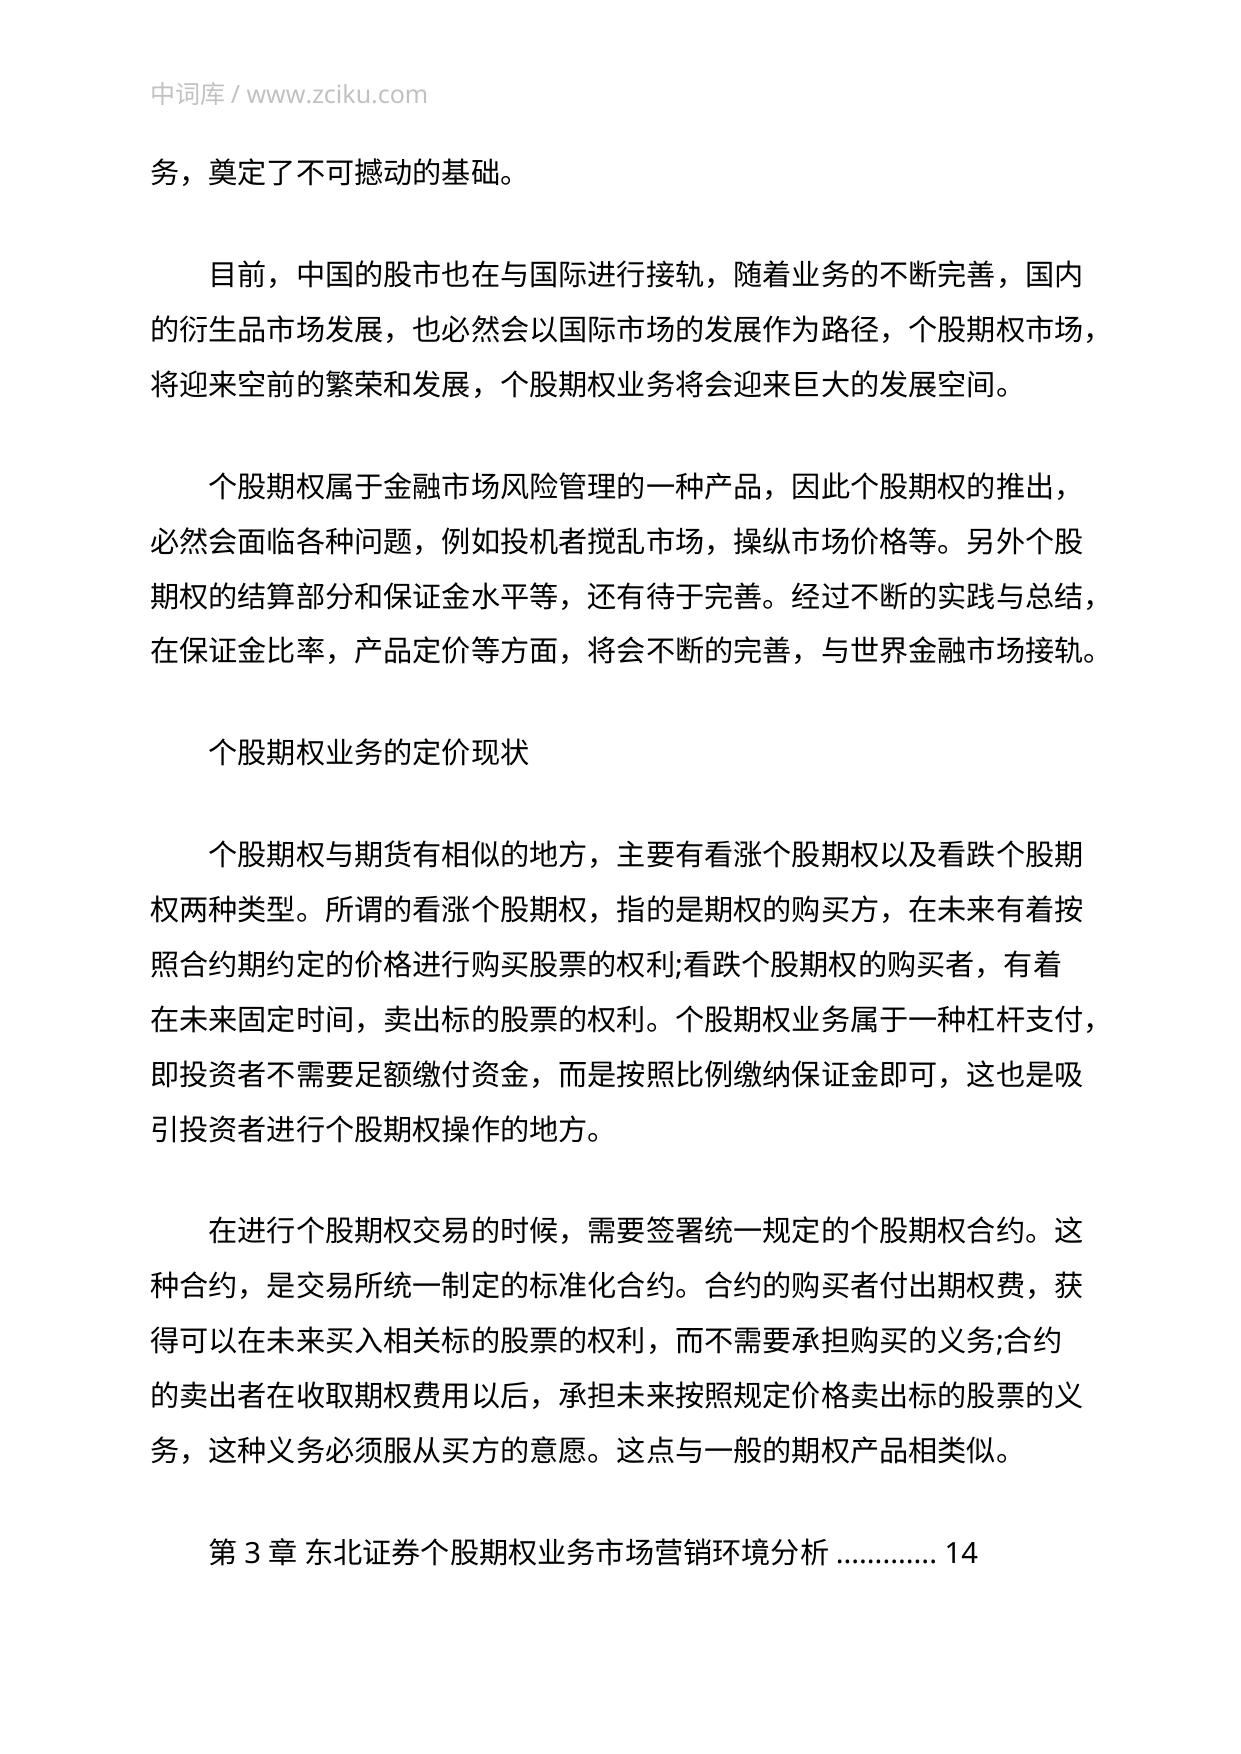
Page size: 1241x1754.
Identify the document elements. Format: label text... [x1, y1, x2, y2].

text 个股期权属于金融市场风险管理的一种产品，因此个股期权的推出，必然会面临各种问题，例如投机者搅乱市场，操纵市场价格等。另外个股期权的结算部分和保证金水平等，还有待于完善。经过不断的实践与总结，在保证金比率，产品定价等方面，将会不断的完善，与世界金融市场接轨。 [150, 463, 1090, 670]
text 个股期权与期货有相似的地方，主要有看涨个股期权以及看跌个股期权两种类型。所谓的看涨个股期权，指的是期权的购买方，在未来有着按照合约期约定的价格进行购买股票的权利;看跌个股期权的购买者，有着在未来固定时间，卖出标的股票的权利。个股期权业务属于一种杠杆支付，即投资者不需要足额缴付资金，而是按照比例缴纳保证金即可，这也是吸引投资者进行个股期权操作的地方。 [150, 832, 1090, 1148]
text 目前，中国的股市也在与国际进行接轨，随着业务的不断完善，国内的衍生品市场发展，也必然会以国际市场的发展作为路径，个股期权市场，将迎来空前的繁荣和发展，个股期权业务将会迎来巨大的发展空间。 [150, 252, 1090, 404]
text 个股期权业务的定价现状 [150, 730, 1090, 772]
text 在进行个股期权交易的时候，需要签署统一规定的个股期权合约。这种合约，是交易所统一制定的标准化合约。合约的购买者付出期权费，获得可以在未来买入相关标的股票的权利，而不需要承担购买的义务;合约的卖出者在收取期权费用以后，承担未来按照规定价格卖出标的股票的义务，这种义务必须服从买方的意愿。这点与一般的期权产品相类似。 [150, 1208, 1090, 1470]
text 第 3 章 东北证券个股期权业务市场营销环境分析 ............. 14 [150, 1529, 1090, 1572]
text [150, 150, 1090, 192]
